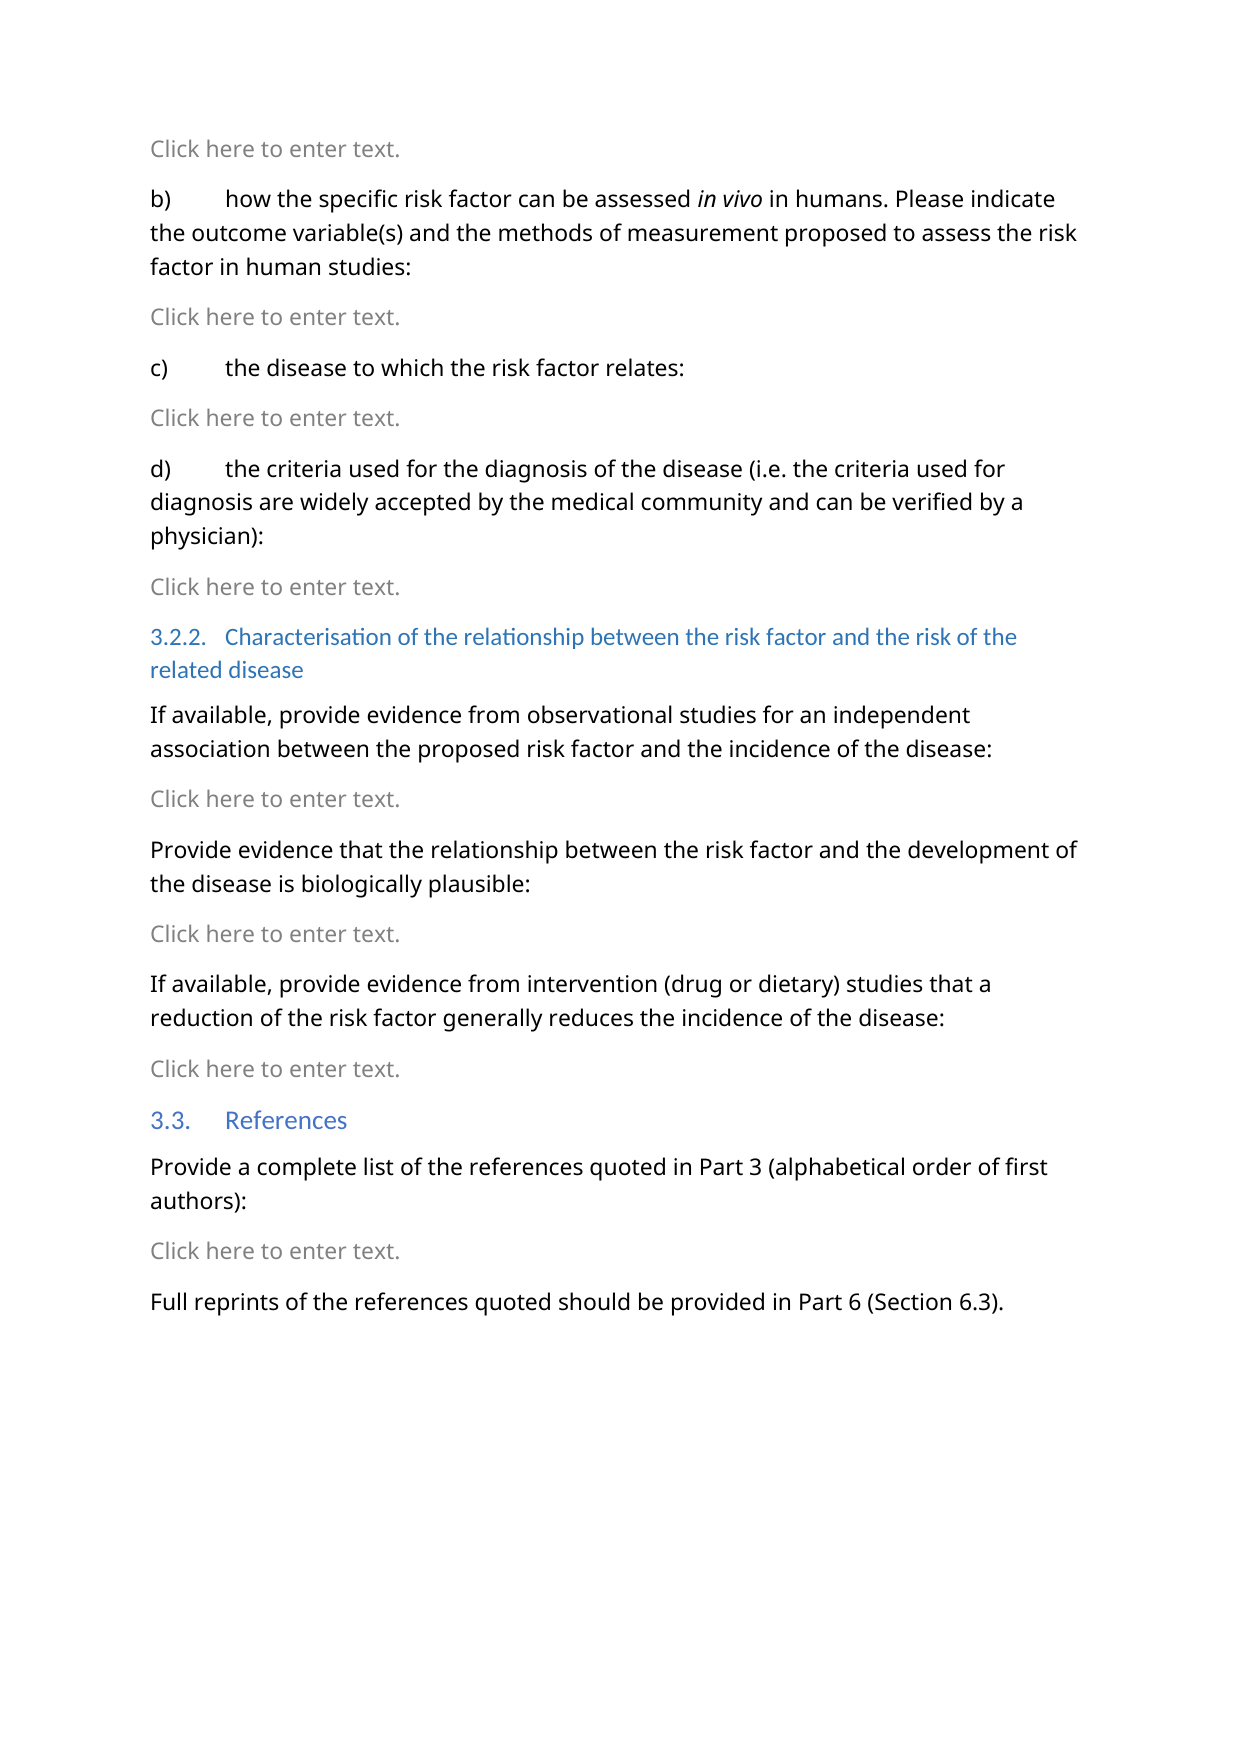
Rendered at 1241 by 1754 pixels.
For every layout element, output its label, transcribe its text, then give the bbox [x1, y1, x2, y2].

subtitle 3.2.2. Characterisation of the relationship between the risk factor and the risk of the related disease [150, 621, 1090, 684]
text Full reprints of the references quoted should be provided in Part 6 (Section 6.3). [150, 1286, 1090, 1317]
text b) how the specific risk factor can be assessed in vivo in humans. Please indicate the outcome variable(s) and the methods of measurement proposed to assess the risk factor in human studies: [150, 183, 1090, 282]
subtitle 3.3. References [150, 1103, 1090, 1136]
text If available, provide evidence from intervention (drug or dietary) studies that a reduction of the risk factor generally reduces the incidence of the disease: [150, 968, 1090, 1033]
text d) the criteria used for the diagnosis of the disease (i.e. the criteria used for diagnosis are widely accepted by the medical community and can be verified by a physician): [150, 452, 1090, 551]
text c) the disease to which the risk factor relates: [150, 352, 1090, 383]
text If available, provide evidence from observational studies for an independent association between the proposed risk factor and the incidence of the disease: [150, 699, 1090, 764]
text Provide a complete list of the references quoted in Part 3 (alphabetical order of first authors): [150, 1151, 1090, 1216]
text Provide evidence that the relationship between the risk factor and the development of the disease is biologically plausible: [150, 834, 1090, 899]
